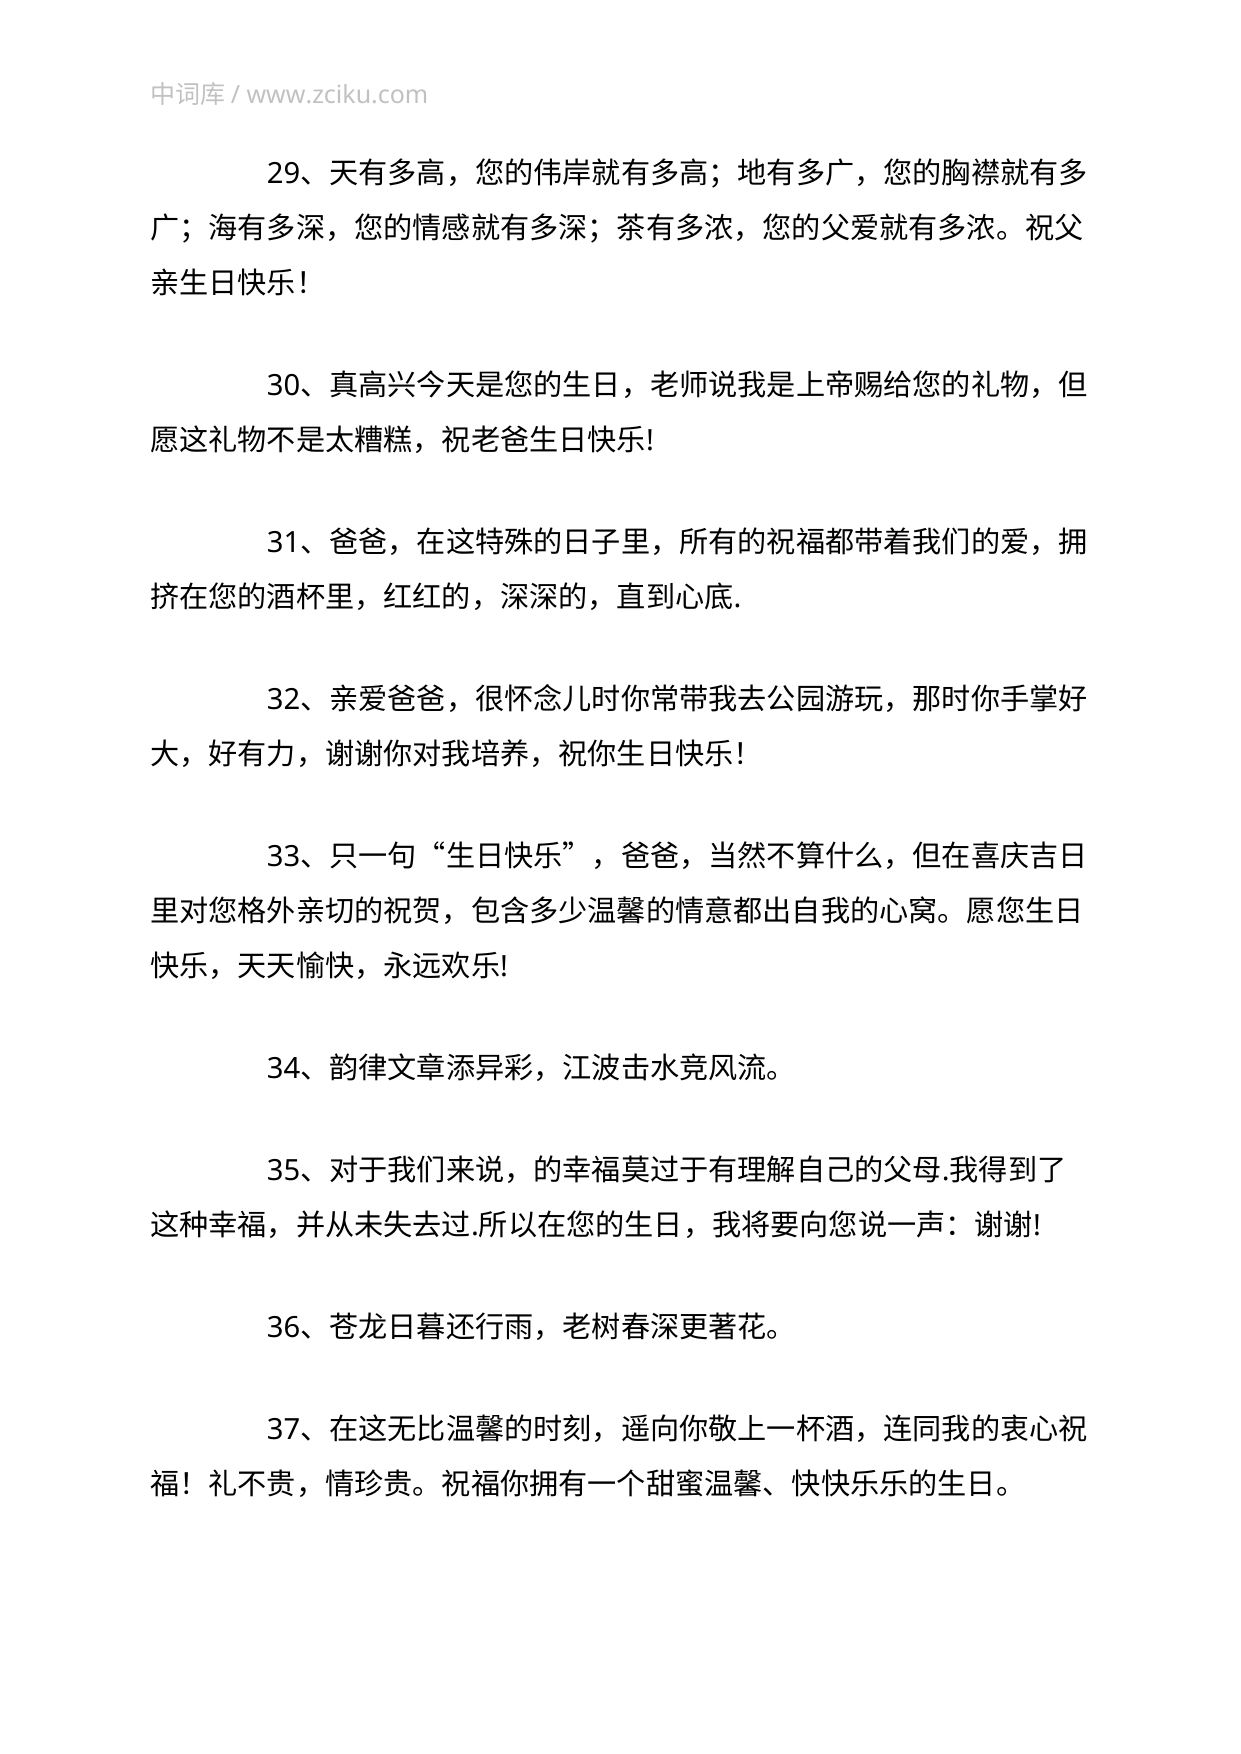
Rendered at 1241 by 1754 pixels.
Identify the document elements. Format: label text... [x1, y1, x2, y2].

text 36、苍龙日暮还行雨，老树春深更著花。 [150, 1303, 1090, 1346]
text 29、天有多高，您的伟岸就有多高；地有多广，您的胸襟就有多广；海有多深，您的情感就有多深；茶有多浓，您的父爱就有多浓。祝父亲生日快乐！ [150, 150, 1090, 302]
text 34、韵律文章添异彩，江波击水竞风流。 [150, 1044, 1090, 1087]
text 30、真高兴今天是您的生日，老师说我是上帝赐给您的礼物，但愿这礼物不是太糟糕，祝老爸生日快乐! [150, 362, 1090, 459]
text 31、爸爸，在这特殊的日子里，所有的祝福都带着我们的爱，拥挤在您的酒杯里，红红的，深深的，直到心底. [150, 519, 1090, 616]
text 32、亲爱爸爸，很怀念儿时你常带我去公园游玩，那时你手掌好大，好有力，谢谢你对我培养，祝你生日快乐！ [150, 676, 1090, 773]
text 33、只一句“生日快乐”，爸爸，当然不算什么，但在喜庆吉日里对您格外亲切的祝贺，包含多少温馨的情意都出自我的心窝。愿您生日快乐，天天愉快，永远欢乐! [150, 832, 1090, 985]
text 37、在这无比温馨的时刻，遥向你敬上一杯酒，连同我的衷心祝福！礼不贵，情珍贵。祝福你拥有一个甜蜜温馨、快快乐乐的生日。 [150, 1405, 1090, 1502]
text 35、对于我们来说，的幸福莫过于有理解自己的父母.我得到了这种幸福，并从未失去过.所以在您的生日，我将要向您说一声：谢谢! [150, 1146, 1090, 1244]
